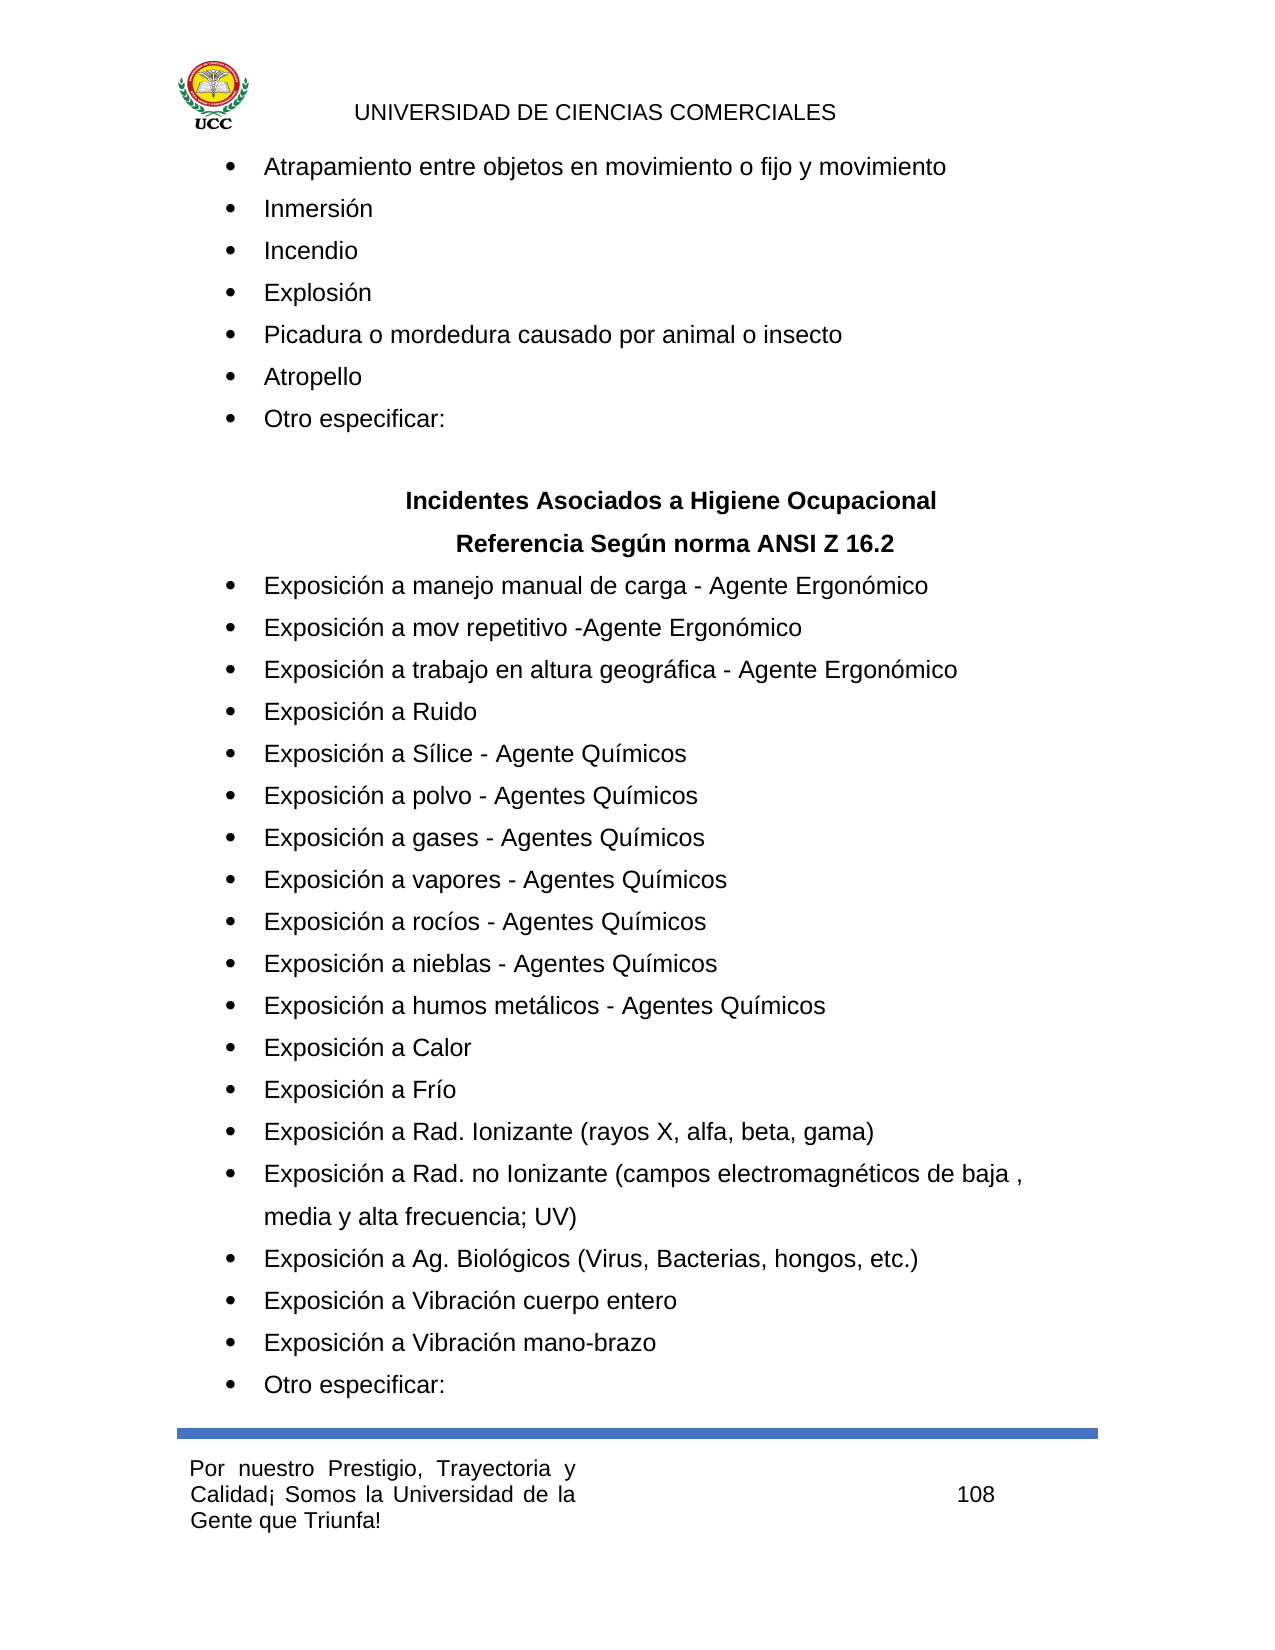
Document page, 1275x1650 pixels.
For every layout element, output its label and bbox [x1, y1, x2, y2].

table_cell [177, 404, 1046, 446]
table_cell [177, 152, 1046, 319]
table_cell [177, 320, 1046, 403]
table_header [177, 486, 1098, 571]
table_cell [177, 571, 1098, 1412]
picture [177, 58, 252, 132]
